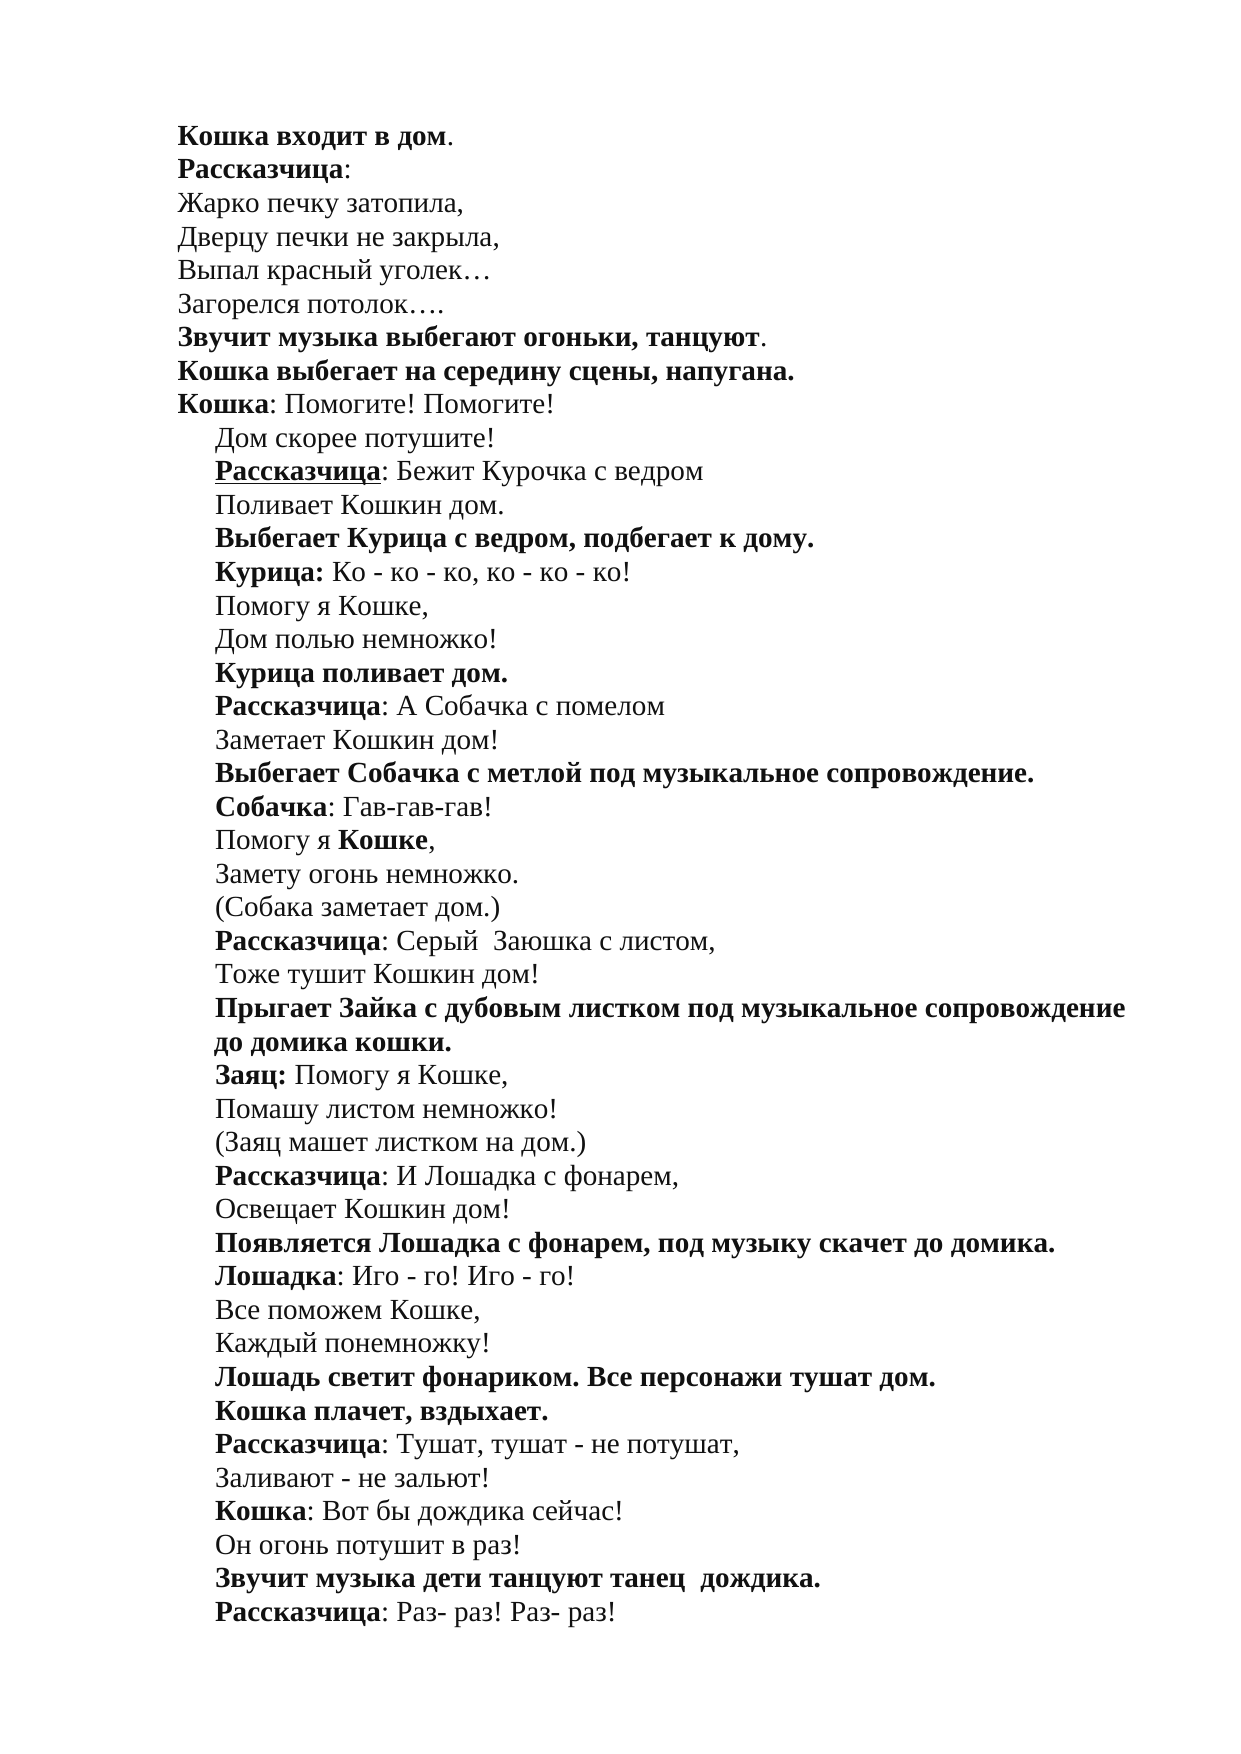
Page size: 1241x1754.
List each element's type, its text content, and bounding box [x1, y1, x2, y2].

text Жарко печку затопила, [177, 185, 1152, 219]
text Кошка: Вот бы дождика сейчас! [177, 1493, 1152, 1527]
text Помашу листом немножко! [177, 1091, 1152, 1124]
text Прыгает Зайка с дубовым листком под музыкальное сопровождение [177, 990, 1152, 1024]
text Выбегает Курица с ведром, подбегает к дому. [177, 521, 1152, 554]
text Лошадь светит фонариком. Все персонажи тушат дом. [177, 1359, 1152, 1393]
text Поливает Кошкин дом. [177, 487, 1152, 521]
text Освещает Кошкин дом! [177, 1191, 1152, 1225]
text Появляется Лошадка с фонарем, под музыку скачет до домика. [177, 1225, 1152, 1258]
text Кошка выбегает на середину сцены, напугана. [177, 353, 1152, 386]
text Рассказчица: А Собачка с помелом [177, 688, 1152, 722]
text Рассказчица: Бежит Курочка с ведром [177, 453, 1152, 487]
text Помогу я Кошке, [177, 822, 1152, 856]
text Выбегает Собачка с метлой под музыкальное сопровождение. [177, 755, 1152, 789]
text Курица: Ко - ко - ко, ко - ко - ко! [177, 554, 1152, 588]
text Он огонь потушит в раз! [177, 1527, 1152, 1560]
text (Собака заметает дом.) [177, 889, 1152, 923]
text Кошка: Помогите! Помогите! [177, 386, 1152, 420]
text Рассказчица: Тушат, тушат - не потушат, [177, 1426, 1152, 1460]
text (Заяц машет листком на дом.) [177, 1124, 1152, 1158]
text Рассказчица: [177, 152, 1152, 185]
text Рассказчица: И Лошадка с фонарем, [177, 1158, 1152, 1191]
text Кошка плачет, вздыхает. [177, 1393, 1152, 1426]
text Замету огонь немножко. [177, 856, 1152, 889]
text Кошка входит в дом. [177, 118, 1152, 152]
text Заметает Кошкин дом! [177, 722, 1152, 755]
text Помогу я Кошке, [177, 588, 1152, 621]
text Каждый понемножку! [177, 1326, 1152, 1359]
text Звучит музыка выбегают огоньки, танцуют. [177, 319, 1152, 353]
text Звучит музыка дети танцуют танец дождика. [177, 1560, 1152, 1594]
text Заяц: Помогу я Кошке, [177, 1057, 1152, 1091]
text до домика кошки. [177, 1024, 1152, 1057]
text Рассказчица: Раз- раз! Раз- раз! [177, 1594, 1152, 1627]
text Дом полью немножко! [177, 621, 1152, 655]
text Лошадка: Иго - го! Иго - го! [177, 1258, 1152, 1292]
text Тоже тушит Кошкин дом! [177, 957, 1152, 990]
text Заливают - не зальют! [177, 1460, 1152, 1493]
text Дом скорее потушите! [177, 420, 1152, 453]
text Собачка: Гав-гав-гав! [177, 789, 1152, 822]
text Дверцу печки не закрыла, [177, 219, 1152, 252]
text Загорелся потолок…. [177, 286, 1152, 319]
text Все поможем Кошке, [177, 1292, 1152, 1326]
text Курица поливает дом. [177, 655, 1152, 688]
text Рассказчица: Серый Заюшка с листом, [177, 923, 1152, 957]
text Выпал красный уголек… [177, 252, 1152, 286]
